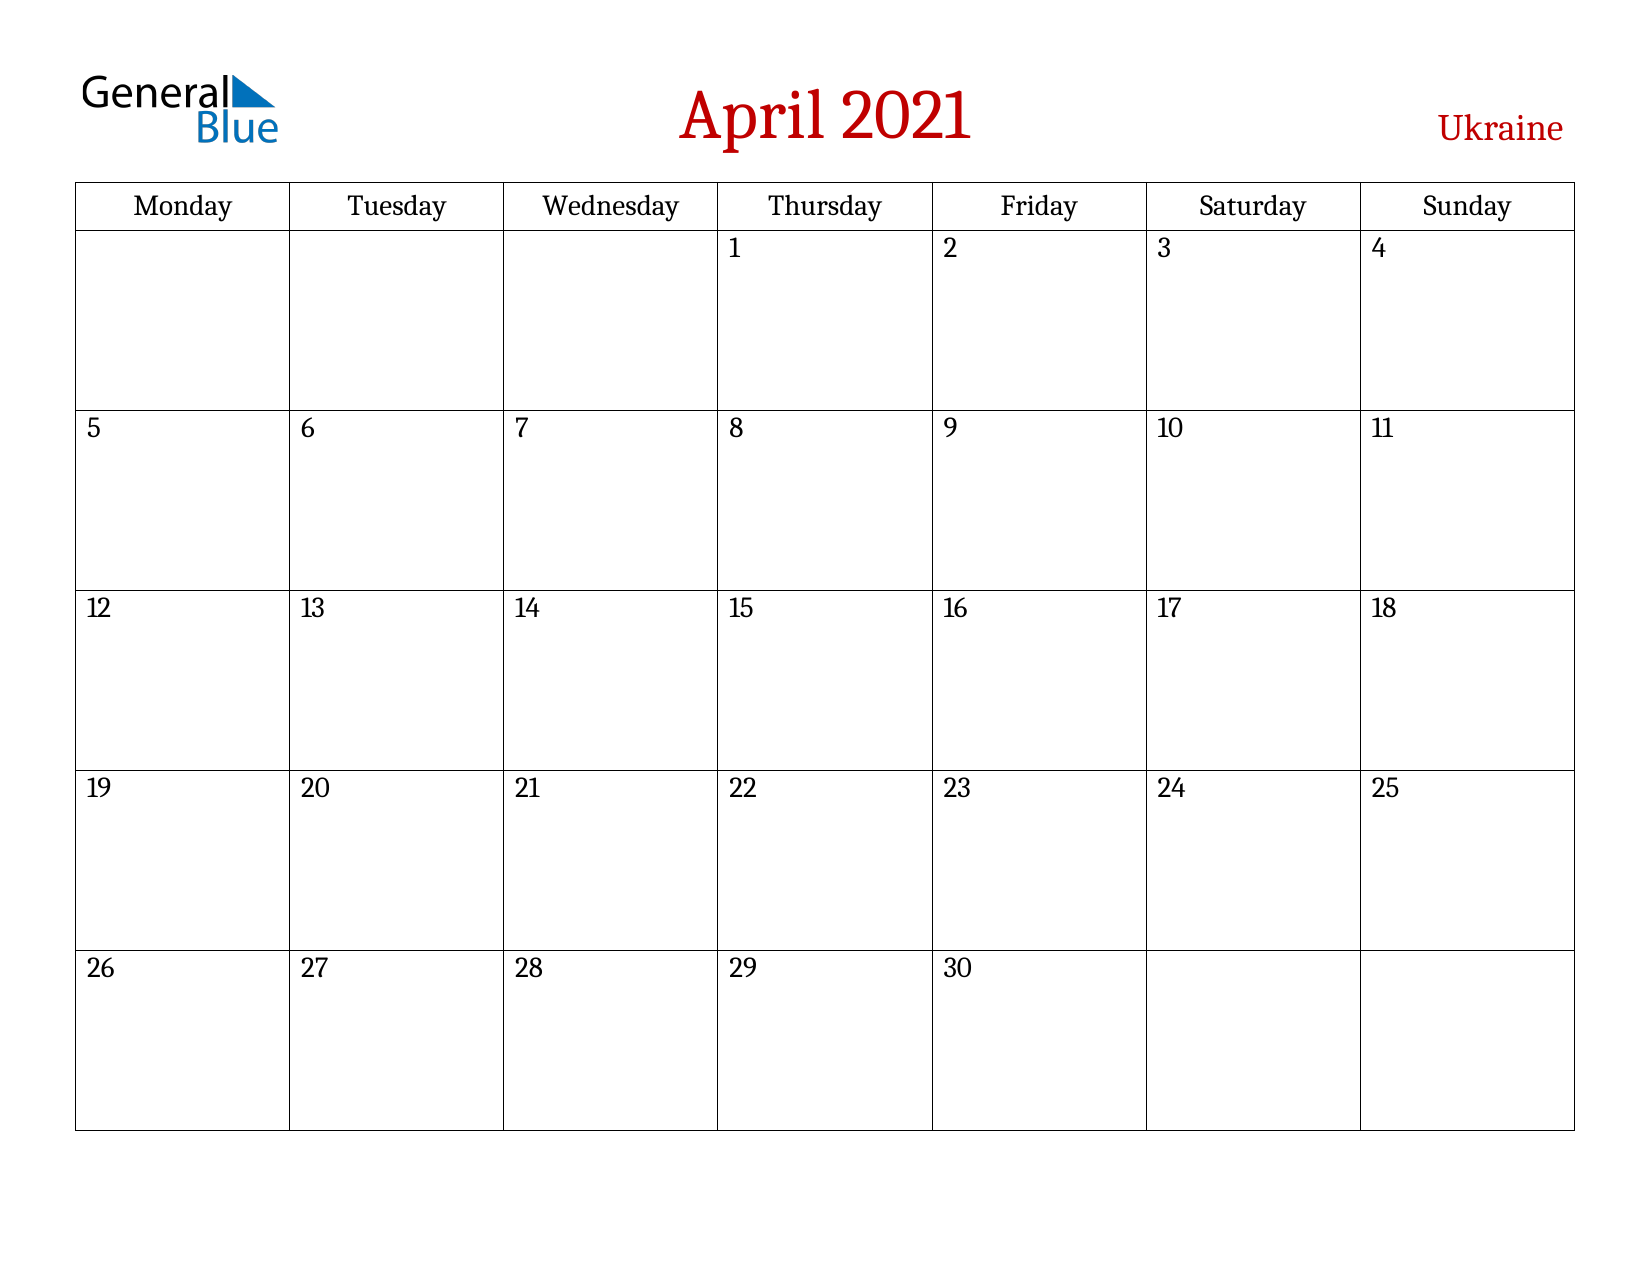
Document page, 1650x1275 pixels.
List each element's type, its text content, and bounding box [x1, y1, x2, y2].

table_cell 16 [933, 591, 1146, 625]
table_cell [76, 805, 289, 950]
table_cell 28 [504, 951, 717, 985]
table_cell [290, 985, 503, 1130]
table_cell [1147, 805, 1360, 950]
table_cell [290, 625, 503, 770]
table_cell 22 [718, 771, 932, 805]
table_cell [76, 985, 289, 1130]
table_cell [504, 805, 717, 950]
table_cell [290, 265, 503, 410]
table_cell Tuesday [290, 183, 503, 230]
table_header April 2021 [504, 75, 1146, 182]
table_cell [1361, 265, 1574, 410]
table_cell 14 [504, 591, 717, 625]
table_cell 15 [718, 591, 932, 625]
table_cell 23 [933, 771, 1146, 805]
table_header [76, 75, 503, 182]
table_cell 20 [290, 771, 503, 805]
table_cell [76, 265, 289, 410]
table_cell [504, 231, 717, 264]
table_cell [76, 231, 289, 264]
table_cell [504, 445, 717, 590]
table_cell 4 [1361, 231, 1574, 264]
table_cell [933, 625, 1146, 770]
table_cell 18 [1361, 591, 1574, 625]
table_cell [718, 265, 932, 410]
table_cell [1361, 985, 1574, 1130]
table_cell [1147, 265, 1360, 410]
table_cell [933, 805, 1146, 950]
table_cell [718, 445, 932, 590]
table_cell Friday [933, 183, 1146, 230]
picture [82, 75, 278, 143]
table_cell 26 [76, 951, 289, 985]
table_cell [933, 445, 1146, 590]
table_cell [1147, 985, 1360, 1130]
table_cell 19 [76, 771, 289, 805]
table_cell 5 [76, 411, 289, 444]
table_cell 8 [718, 411, 932, 444]
table_cell 9 [933, 411, 1146, 444]
table_cell [1147, 445, 1360, 590]
table_cell Sunday [1361, 183, 1574, 230]
table_cell 2 [933, 231, 1146, 264]
table_cell 24 [1147, 771, 1360, 805]
table_cell [504, 985, 717, 1130]
table_cell 30 [933, 951, 1146, 985]
table_cell 13 [290, 591, 503, 625]
table_cell [1361, 951, 1574, 985]
table_cell [933, 985, 1146, 1130]
table_cell 10 [1147, 411, 1360, 444]
table_cell [504, 625, 717, 770]
table_cell 6 [290, 411, 503, 444]
table_cell 1 [718, 231, 932, 264]
table_header Ukraine [1146, 75, 1574, 182]
table_cell 12 [76, 591, 289, 625]
table_cell [504, 265, 717, 410]
table_cell 3 [1147, 231, 1360, 264]
table_cell [1361, 625, 1574, 770]
table_cell 27 [290, 951, 503, 985]
table_cell 7 [504, 411, 717, 444]
table_cell [1147, 625, 1360, 770]
table_cell [76, 445, 289, 590]
table_cell 21 [504, 771, 717, 805]
table_cell [718, 985, 932, 1130]
table_cell [290, 231, 503, 264]
table_cell [1361, 805, 1574, 950]
table_cell [933, 265, 1146, 410]
table_cell [290, 445, 503, 590]
table_cell [76, 625, 289, 770]
table_cell [290, 805, 503, 950]
table_cell [1361, 445, 1574, 590]
table_cell 11 [1361, 411, 1574, 444]
table_cell [718, 625, 932, 770]
table_cell Monday [76, 183, 289, 230]
table_cell 29 [718, 951, 932, 985]
table_cell 17 [1147, 591, 1360, 625]
table_cell 25 [1361, 771, 1574, 805]
table_cell Wednesday [504, 183, 717, 230]
table_cell Saturday [1147, 183, 1360, 230]
table_cell [1147, 951, 1360, 985]
table_cell [718, 805, 932, 950]
table_cell Thursday [718, 183, 932, 230]
